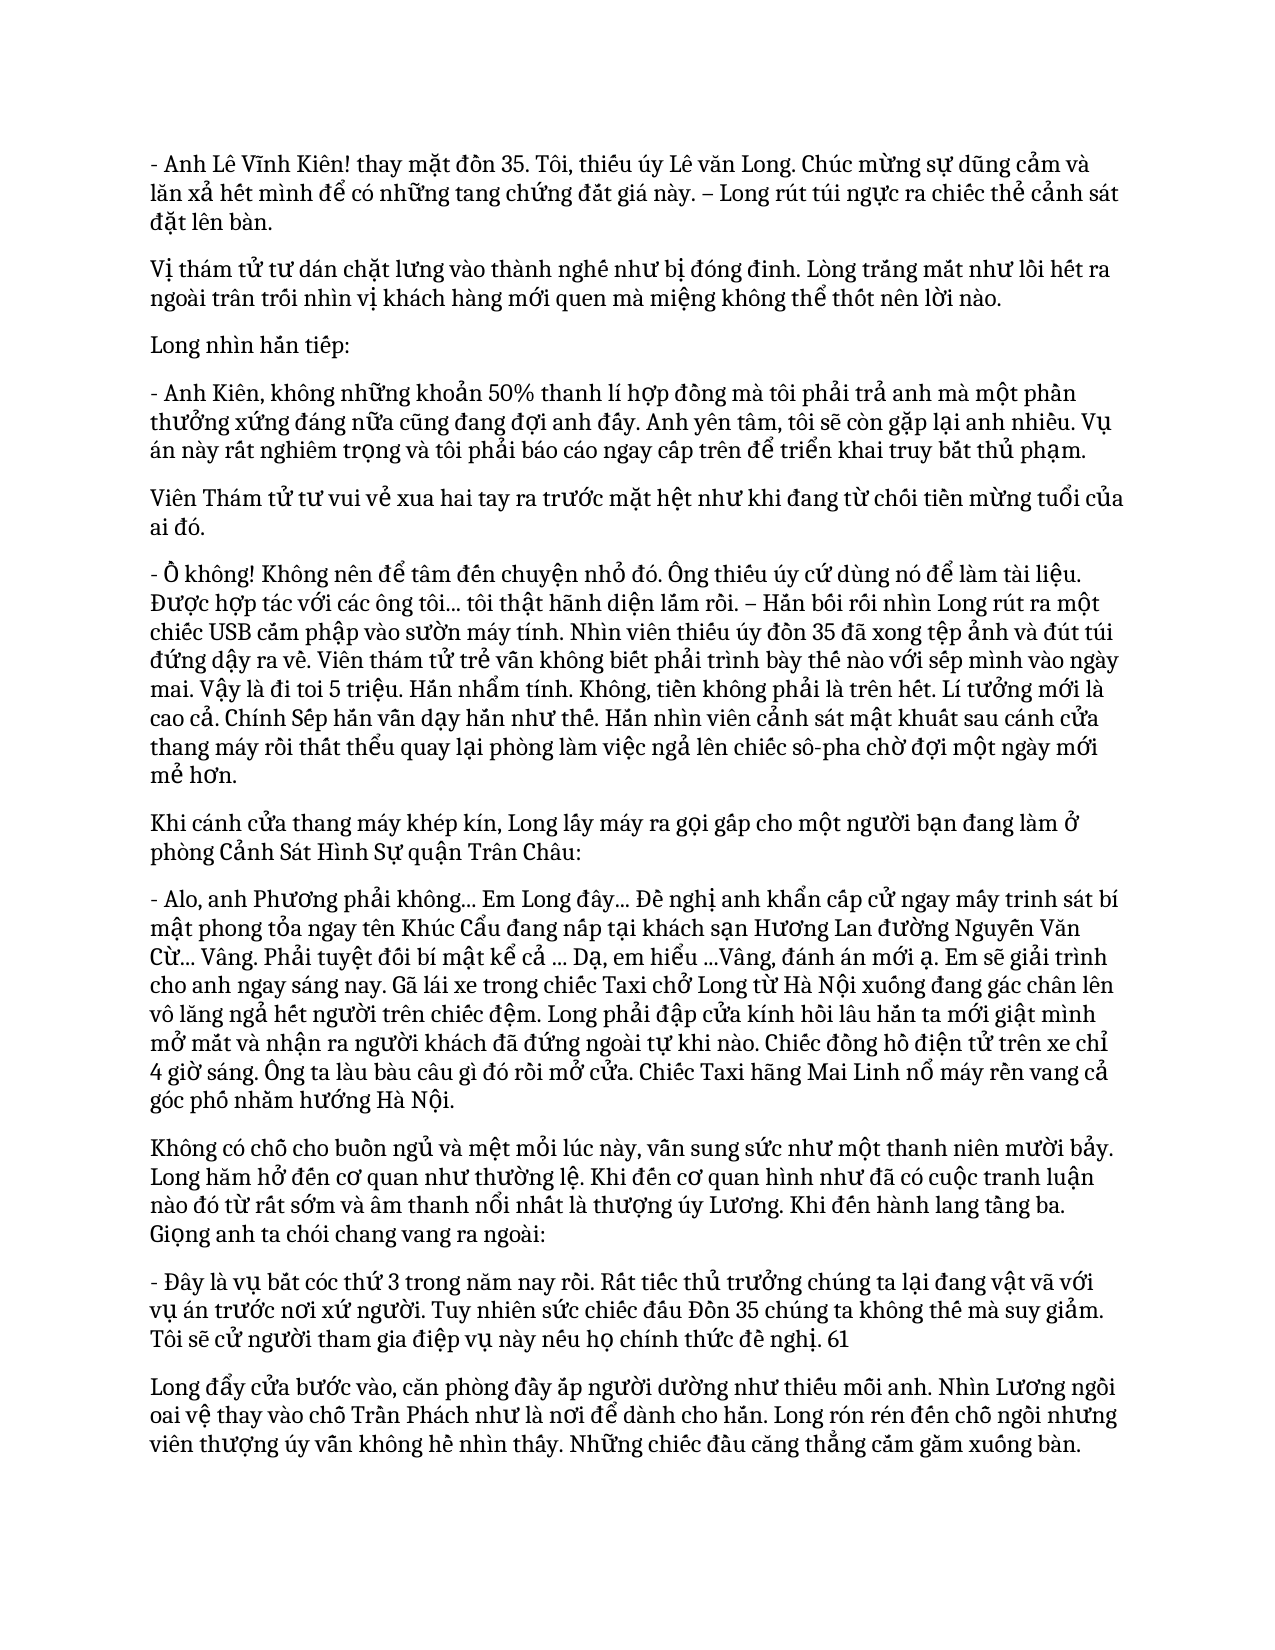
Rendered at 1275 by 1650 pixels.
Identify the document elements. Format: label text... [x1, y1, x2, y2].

text Khi cánh cửa thang máy khép kín, Long lấy máy ra gọi gấp cho một người bạn đang làm ở phòng Cảnh Sát Hình Sự quận Trân Châu: [150, 809, 1125, 866]
text - Anh Kiên, không những khoản 50% thanh lí hợp đồng mà tôi phải trả anh mà một phần thưởng xứng đáng nữa cũng đang đợi anh đấy. Anh yên tâm, tôi sẽ còn gặp lại anh nhiều. Vụ án này rất nghiêm trọng và tôi phải báo cáo ngay cấp trên để triển khai truy bắt thủ phạm. [150, 379, 1125, 465]
text Viên Thám tử tư vui vẻ xua hai tay ra trước mặt hệt như khi đang từ chối tiền mừng tuổi của ai đó. [150, 484, 1125, 541]
text - Ồ không! Không nên để tâm đến chuyện nhỏ đó. Ông thiếu úy cứ dùng nó để làm tài liệu. Được hợp tác với các ông tôi... tôi thật hãnh diện lắm rồi. – Hắn bối rối nhìn Long rút ra một chiếc USB cắm phập vào sườn máy tính. Nhìn viên thiếu úy đồn 35 đã xong tệp ảnh và đút túi đứng dậy ra về. Viên thám tử trẻ vẫn không biết phải trình bày thế nào với sếp mình vào ngày mai. Vậy là đi toi 5 triệu. Hắn nhẩm tính. Không, tiền không phải là trên hết. Lí tưởng mới là cao cả. Chính Sếp hắn vẫn dạy hắn như thế. Hắn nhìn viên cảnh sát mật khuất sau cánh cửa thang máy rồi thất thểu quay lại phòng làm việc ngả lên chiếc sô-pha chờ đợi một ngày mới mẻ hơn. [150, 560, 1125, 790]
text Không có chỗ cho buồn ngủ và mệt mỏi lúc này, vẫn sung sức như một thanh niên mười bảy. Long hăm hở đến cơ quan như thường lệ. Khi đến cơ quan hình như đã có cuộc tranh luận nào đó từ rất sớm và âm thanh nổi nhất là thượng úy Lương. Khi đến hành lang tầng ba. Giọng anh ta chói chang vang ra ngoài: [150, 1134, 1125, 1249]
text Long nhìn hắn tiếp: [150, 331, 1125, 360]
text - Anh Lê Vĩnh Kiên! thay mặt đồn 35. Tôi, thiếu úy Lê văn Long. Chúc mừng sự dũng cảm và lăn xả hết mình để có những tang chứng đắt giá này. – Long rút túi ngực ra chiếc thẻ cảnh sát đặt lên bàn. [150, 150, 1125, 236]
text - Đây là vụ bắt cóc thứ 3 trong năm nay rồi. Rất tiếc thủ trưởng chúng ta lại đang vật vã với vụ án trước nơi xứ người. Tuy nhiên sức chiếc đấu Đồn 35 chúng ta không thế mà suy giảm. Tôi sẽ cử người tham gia điệp vụ này nếu họ chính thức đề nghị. 61 [150, 1267, 1125, 1354]
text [150, 1372, 1125, 1459]
text Vị thám tử tư dán chặt lưng vào thành nghế như bị đóng đinh. Lòng trắng mắt như lồi hết ra ngoài trân trối nhìn vị khách hàng mới quen mà miệng không thể thốt nên lời nào. [150, 255, 1125, 312]
text - Alo, anh Phương phải không... Em Long đây... Đề nghị anh khẩn cấp cử ngay mấy trinh sát bí mật phong tỏa ngay tên Khúc Cẩu đang nấp tại khách sạn Hương Lan đường Nguyễn Văn Cừ... Vâng. Phải tuyệt đối bí mật kể cả ... Dạ, em hiểu ...Vâng, đánh án mới ạ. Em sẽ giải trình cho anh ngay sáng nay. Gã lái xe trong chiếc Taxi chở Long từ Hà Nội xuống đang gác chân lên vô lăng ngả hết người trên chiếc đệm. Long phải đập cửa kính hồi lâu hắn ta mới giật mình mở mắt và nhận ra người khách đã đứng ngoài tự khi nào. Chiếc đồng hồ điện tử trên xe chỉ 4 giờ sáng. Ông ta làu bàu câu gì đó rồi mở cửa. Chiếc Taxi hãng Mai Linh nổ máy rền vang cả góc phố nhằm hướng Hà Nội. [150, 885, 1125, 1115]
